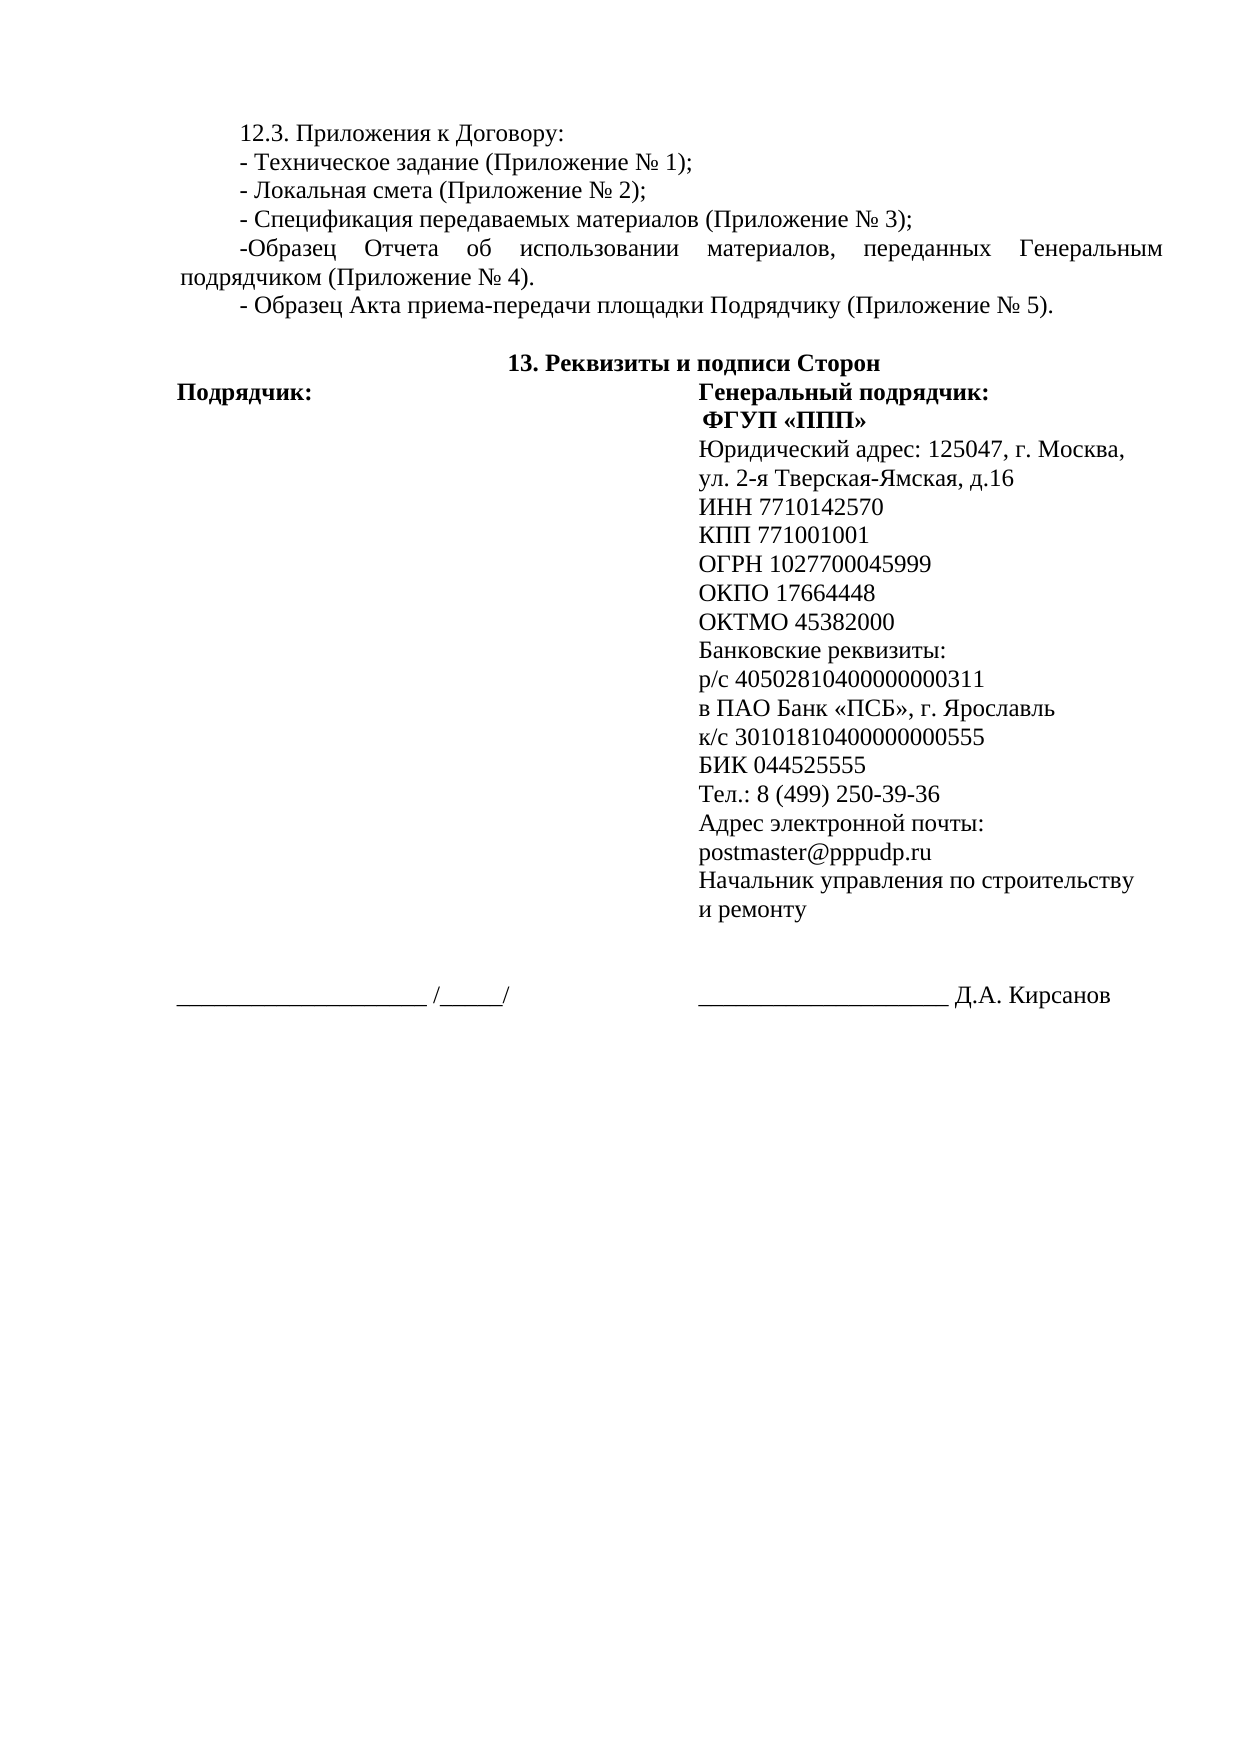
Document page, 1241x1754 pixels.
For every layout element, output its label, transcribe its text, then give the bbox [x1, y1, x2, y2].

text - Техническое задание (Приложение № 1); [180, 147, 1163, 176]
table_header Подрядчик: [165, 377, 687, 866]
table_cell ____________________ /_____/ [165, 866, 687, 1009]
table_header Генеральный подрядчик: ФГУП «ППП» Юридический адрес: 125047, г. Москва, ул. 2-я Тверская-Ямская, д.16 ИНН 7710142570 КПП 771001001 ОГРН 1027700045999 ОКПО 17664448 ОКТМО 45382000 Банковские реквизиты: р/с 40502810400000000311 в ПАО Банк «ПСБ», г. Ярославль к/с 30101810400000000555 БИК 044525555 Тел.: 8 (499) 250-39-36 Адрес электронной почты: postmaster@pppudp.ru [687, 377, 1151, 866]
table_cell Начальник управления по строительству и ремонту ____________________ Д.А. Кирсанов [687, 866, 1153, 1009]
text - Образец Акта приема-передачи площадки Подрядчику (Приложение № 5). [180, 291, 1163, 319]
text 13. Реквизиты и подписи Сторон [165, 348, 1163, 377]
text - Локальная смета (Приложение № 2); [180, 176, 1163, 204]
text 12.3. Приложения к Договору: [180, 118, 1163, 147]
text -Образец Отчета об использовании материалов, переданных Генеральным подрядчиком (Приложение № 4). [180, 233, 1163, 291]
text - Спецификация передаваемых материалов (Приложение № 3); [180, 204, 1163, 233]
